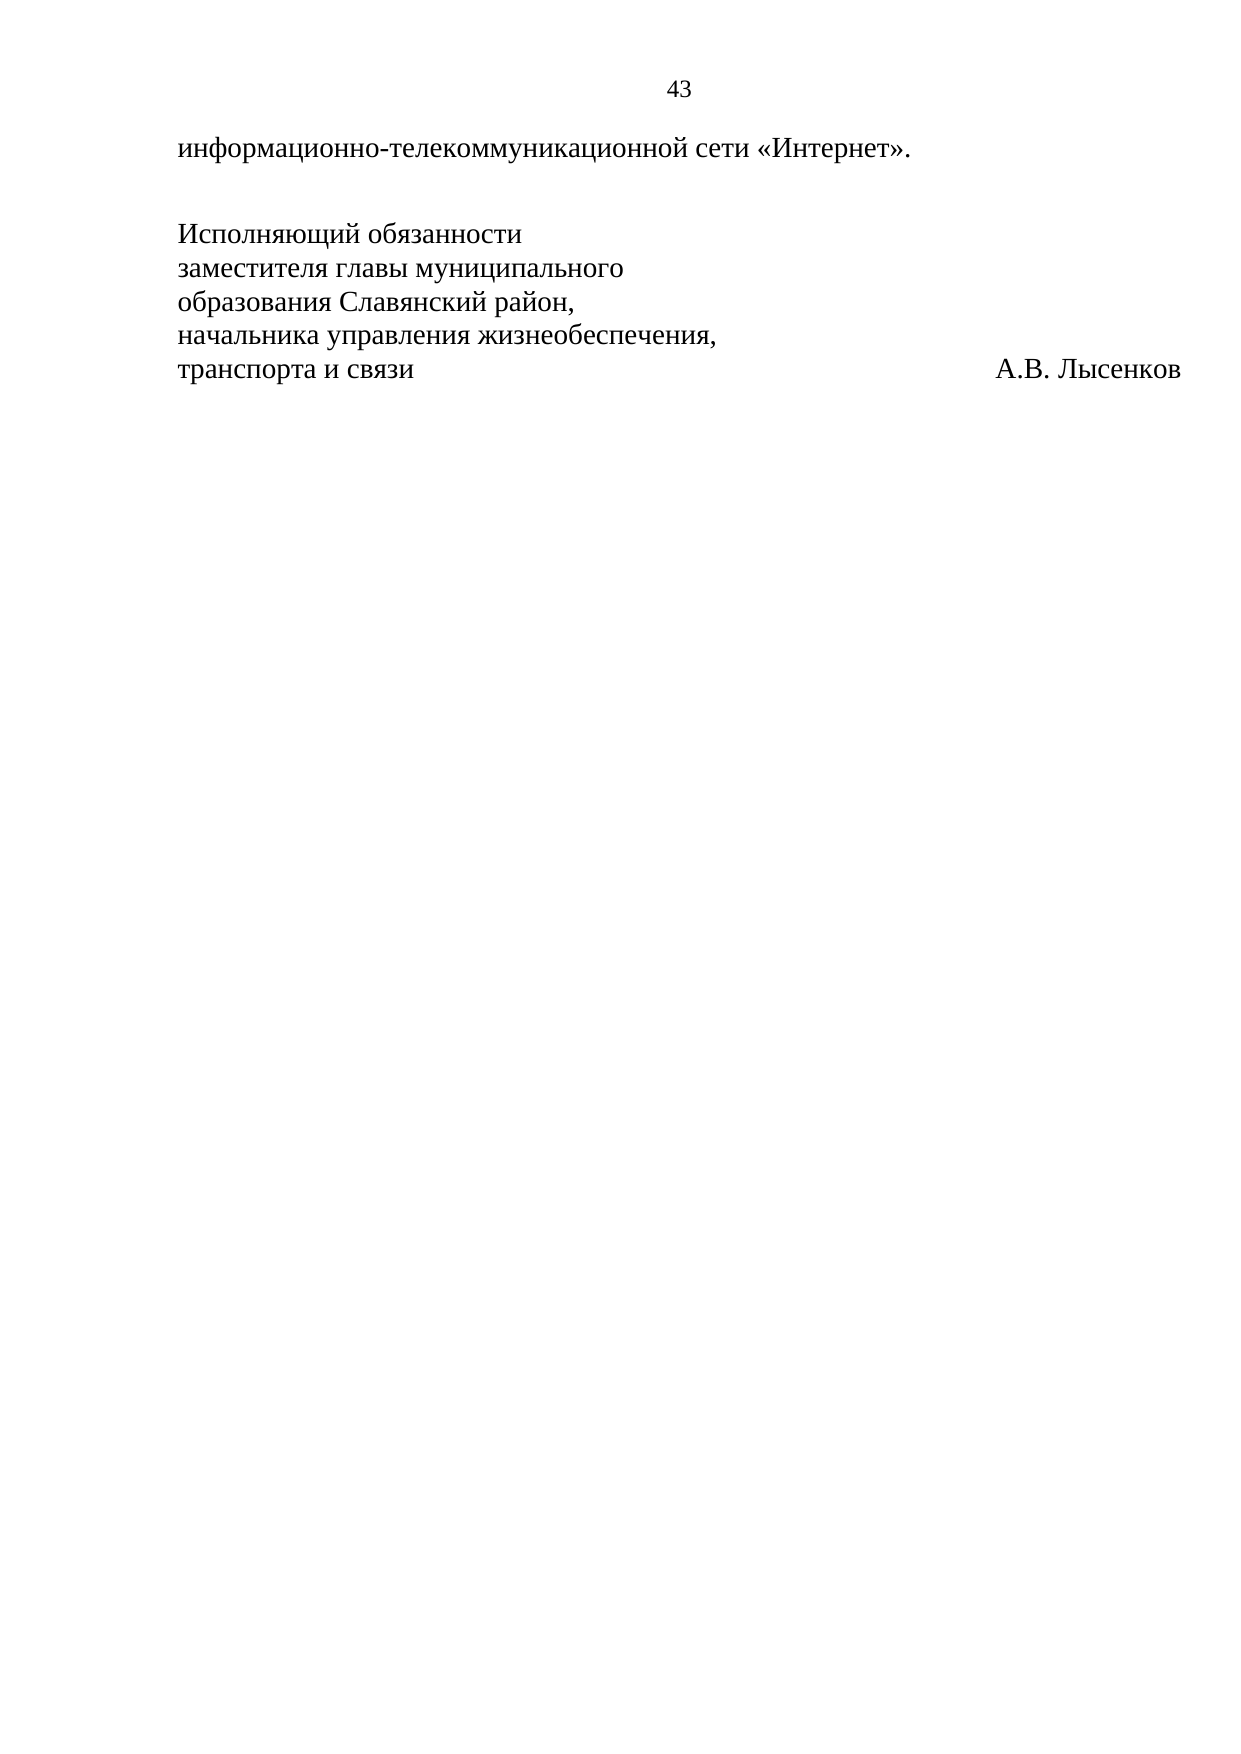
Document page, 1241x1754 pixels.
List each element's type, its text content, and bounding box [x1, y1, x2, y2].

text Исполняющий обязанности [177, 217, 1181, 250]
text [177, 131, 1181, 164]
text начальника управления жизнеобеспечения, [177, 317, 1181, 351]
text заместителя главы муниципального [177, 250, 1181, 284]
text транспорта и связи А.В. Лысенков [177, 351, 1181, 413]
text образования Славянский район, [177, 284, 1181, 317]
